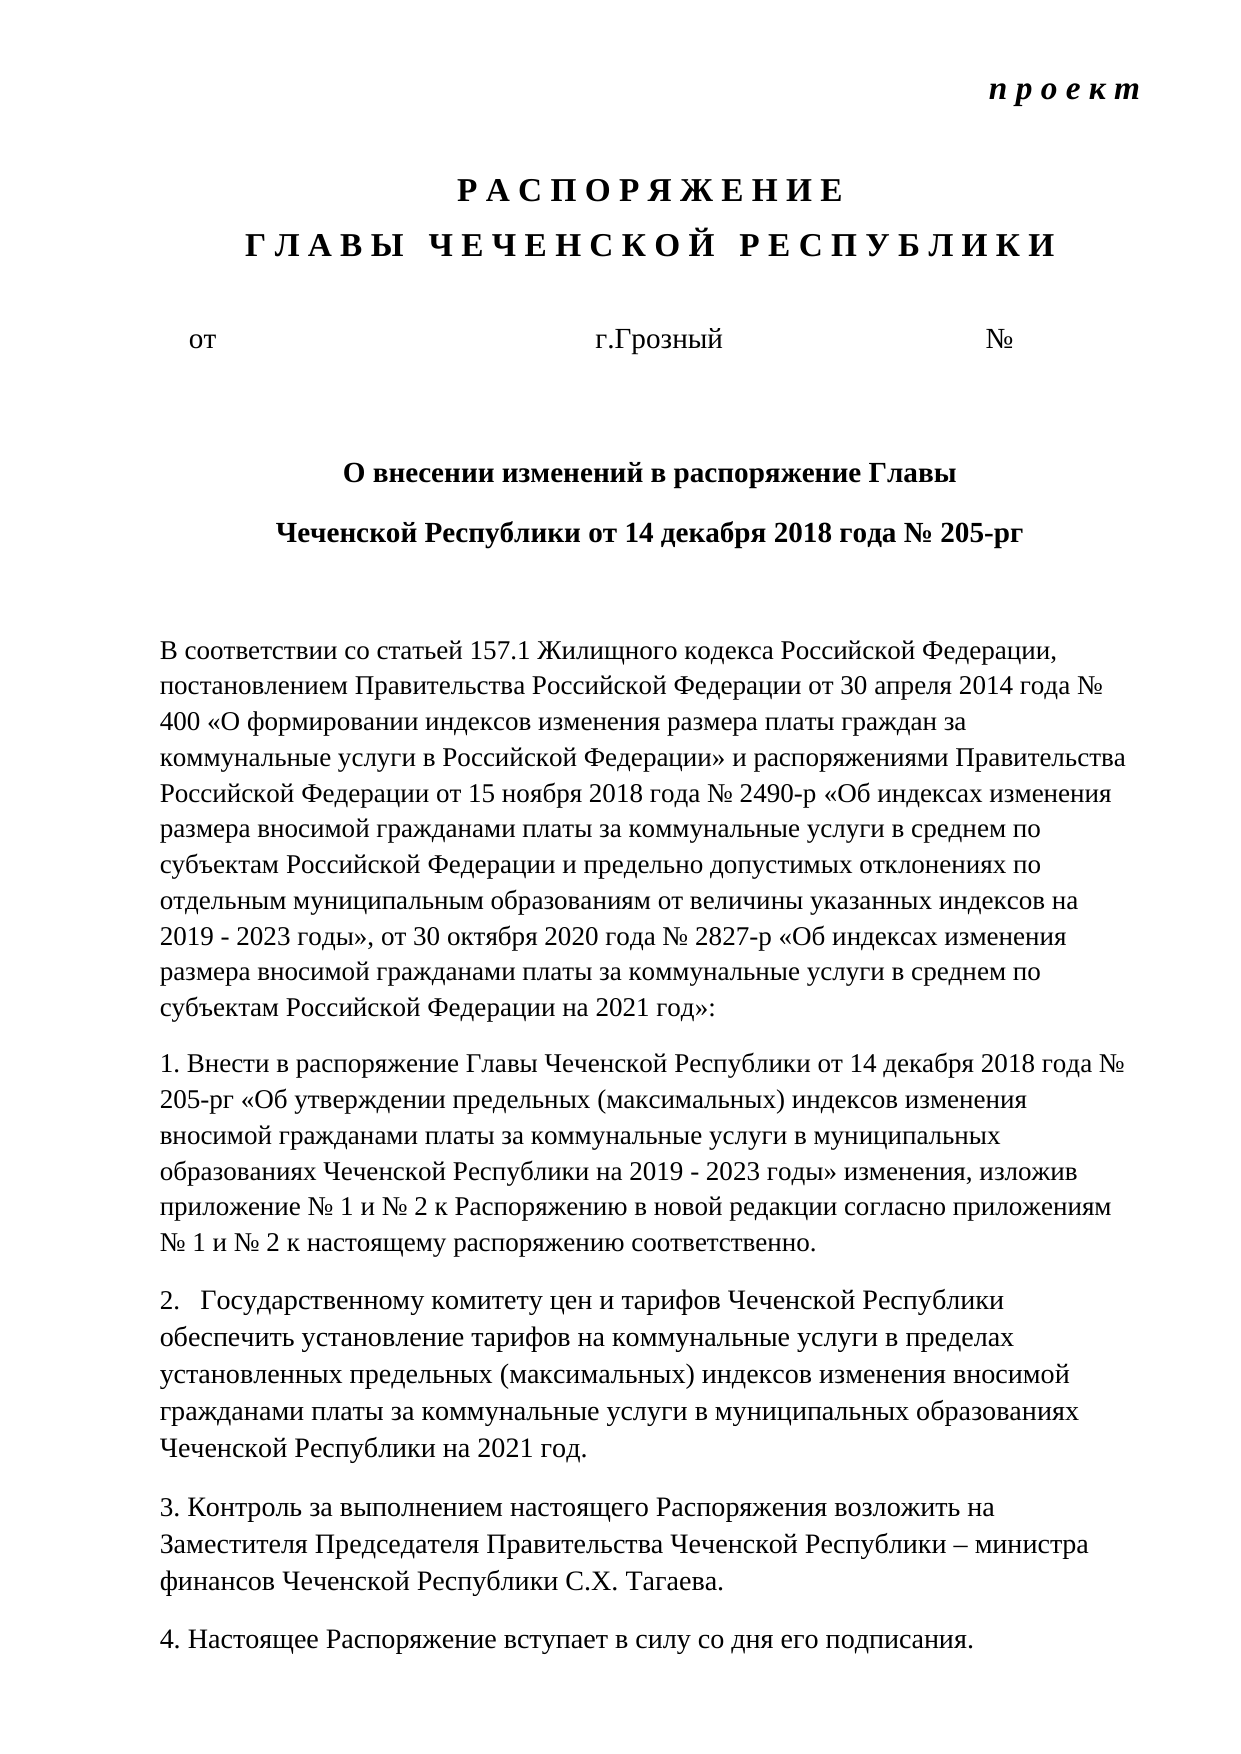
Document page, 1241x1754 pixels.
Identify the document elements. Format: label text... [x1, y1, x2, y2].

text 2. Государственному комитету цен и тарифов Чеченской Республики обеспечить установление тарифов на коммунальные услуги в пределах установленных предельных (максимальных) индексов изменения вносимой гражданами платы за коммунальные услуги в муниципальных образованиях Чеченской Республики на 2021 год. [159, 1283, 1140, 1464]
text О внесении изменений в распоряжение Главы [159, 456, 1140, 489]
text 1. Внести в распоряжение Главы Чеченской Республики от 14 декабря 2018 года № 205-рг «Об утверждении предельных (максимальных) индексов изменения вносимой гражданами платы за коммунальные услуги в муниципальных образованиях Чеченской Республики на 2019 - 2023 годы» изменения, изложив приложение № 1 и № 2 к Распоряжению в новой редакции согласно приложениям № 1 и № 2 к настоящему распоряжению соответственно. [159, 1048, 1140, 1257]
title от г.Грозный № [159, 321, 1140, 355]
text 3. Контроль за выполнением настоящего Распоряжения возложить на Заместителя Председателя Правительства Чеченской Республики – министра финансов Чеченской Республики С.Х. Тагаева. [159, 1489, 1140, 1596]
text В соответствии со статьей 157.1 Жилищного кодекса Российской Федерации, постановлением Правительства Российской Федерации от 30 апреля 2014 года № 400 «О формировании индексов изменения размера платы граждан за коммунальные услуги в Российской Федерации» и распоряжениями Правительства Российской Федерации от 15 ноября 2018 года № 2490-р «Об индексах изменения размера вносимой гражданами платы за коммунальные услуги в среднем по субъектам Российской Федерации и предельно допустимых отклонениях по отдельным муниципальным образованиям от величины указанных индексов на 2019 - 2023 годы», от 30 октября 2020 года № 2827-р «Об индексах изменения размера вносимой гражданами платы за коммунальные услуги в среднем по субъектам Российской Федерации на 2021 год»: [159, 634, 1140, 1022]
text 4. Настоящее Распоряжение вступает в силу со дня его подписания. [159, 1622, 1140, 1654]
title Р А С П О Р Я Ж Е Н И Е [159, 170, 1140, 208]
title п р о е к т [159, 44, 1140, 107]
text Чеченской Республики от 14 декабря 2018 года № 205-рг [159, 515, 1140, 548]
title Г Л А В Ы Ч Е Ч Е Н С К О Й Р Е С П У Б Л И К И [159, 226, 1140, 264]
